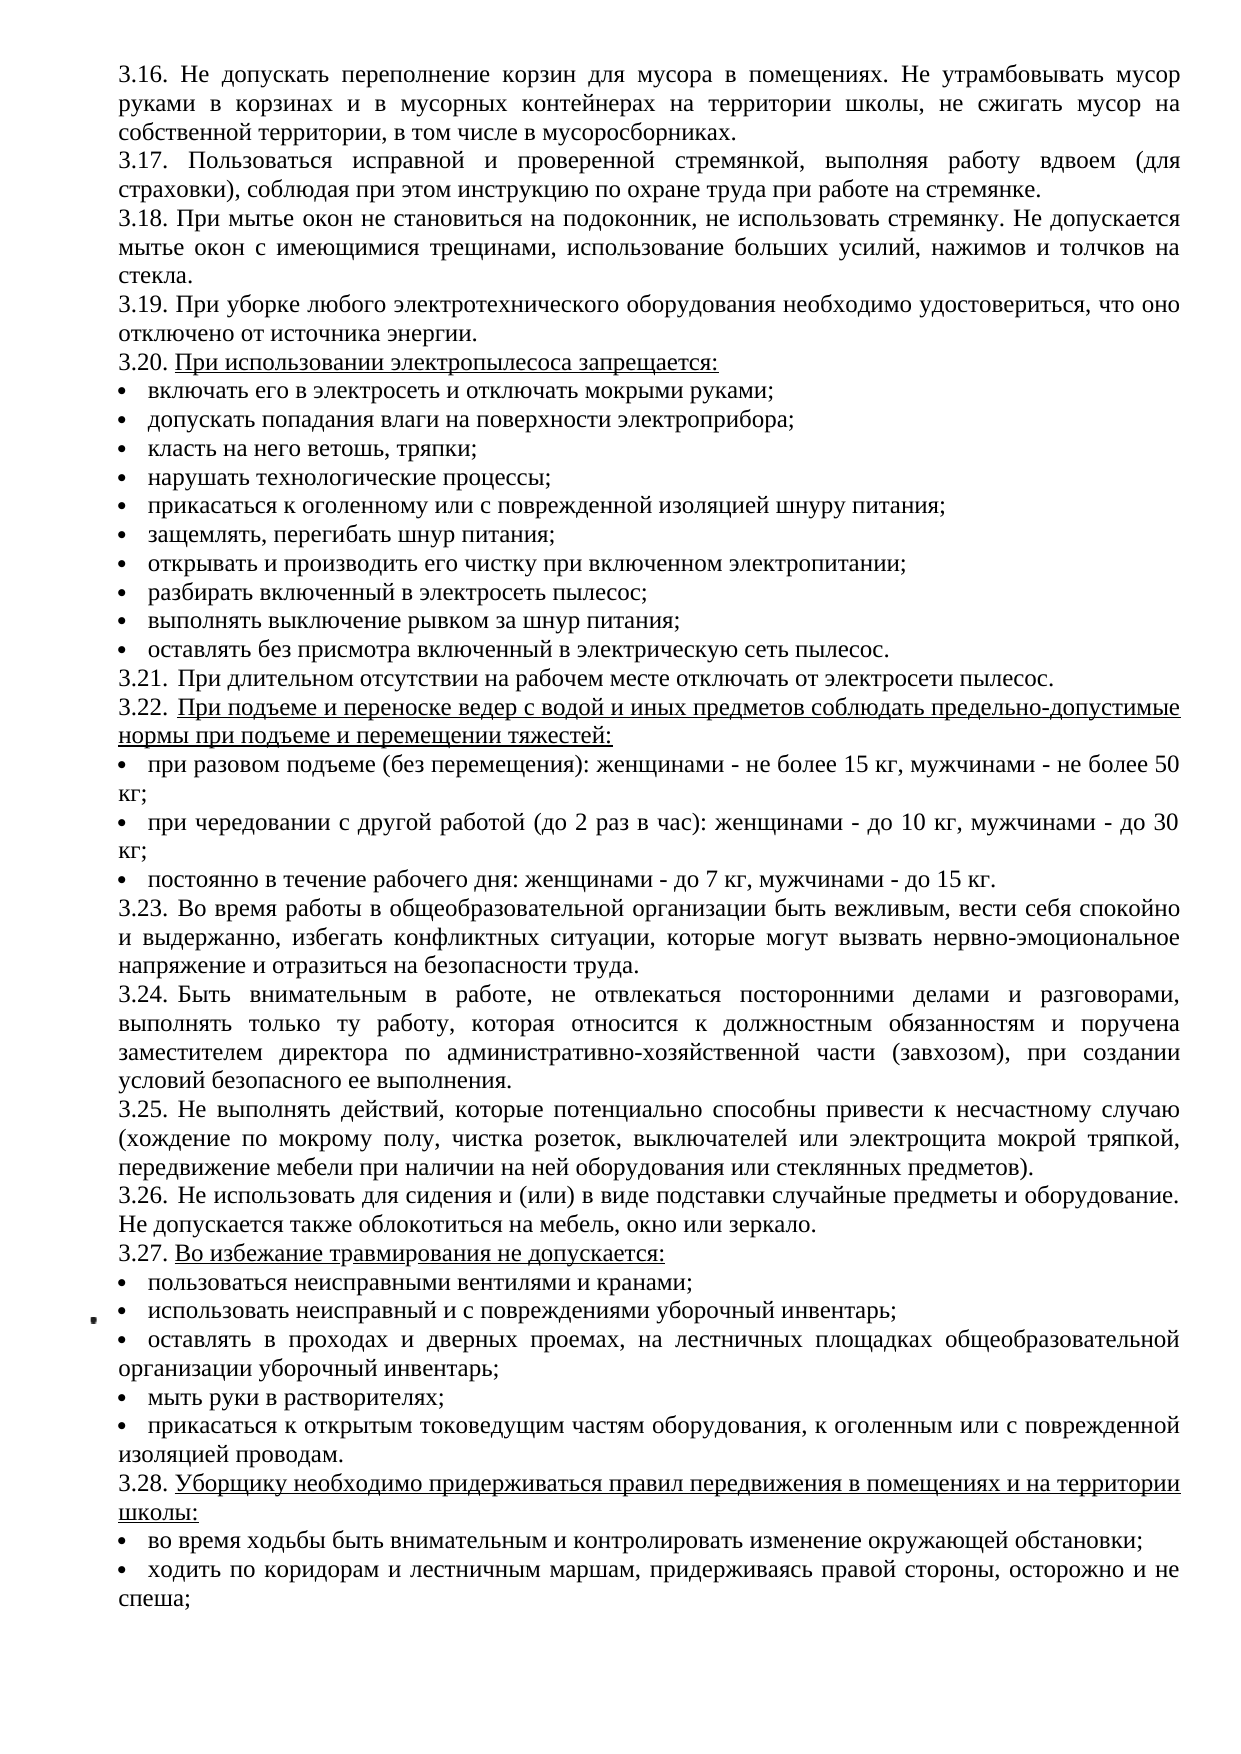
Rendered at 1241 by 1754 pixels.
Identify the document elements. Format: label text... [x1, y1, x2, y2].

list ходить по коридорам и лестничным маршам, придерживаясь правой стороны, осторожно и не спеша; [118, 1554, 1181, 1612]
list использовать неисправный и с повреждениями уборочный инвентарь; [118, 1295, 1181, 1324]
list мыть руки в растворителях; [118, 1382, 1181, 1410]
list постоянно в течение рабочего дня: женщинами - до 7 кг, мужчинами - до 15 кг. [118, 864, 1181, 893]
list пользоваться неисправными вентилями и кранами; [118, 1267, 1181, 1295]
list открывать и производить его чистку при включенном электропитании; [118, 548, 1181, 577]
text 3.27. Во избежание травмирования не допускается: [118, 1238, 1181, 1267]
list выполнять выключение рывком за шнур питания; [118, 605, 1181, 634]
list оставлять без присмотра включенный в электрическую сеть пылесос. [118, 634, 1181, 663]
list оставлять в проходах и дверных проемах, на лестничных площадках общеобразовательной организации уборочный инвентарь; [118, 1324, 1181, 1382]
list Не использовать для сидения и (или) в виде подставки случайные предметы и оборудование. Не допускается также облокотиться на мебель, окно или зеркало. [118, 1180, 1181, 1238]
list класть на него ветошь, тряпки; [118, 433, 1181, 462]
list разбирать включенный в электросеть пылесос; [118, 577, 1181, 605]
list При длительном отсутствии на рабочем месте отключать от электросети пылесос. [118, 663, 1181, 692]
list нарушать технологические процессы; [118, 462, 1181, 490]
list прикасаться к открытым токоведущим частям оборудования, к оголенным или с поврежденной изоляцией проводам. [118, 1410, 1181, 1468]
list во время ходьбы быть внимательным и контролировать изменение окружающей обстановки; [118, 1525, 1181, 1554]
text 3.20. При использовании электропылесоса запрещается: [118, 347, 1181, 375]
list Во время работы в общеобразовательной организации быть вежливым, вести себя спокойно и выдержанно, избегать конфликтных ситуации, которые могут вызвать нервно-эмоциональное напряжение и отразиться на безопасности труда. [118, 893, 1181, 979]
text 3.18. При мытье окон не становиться на подоконник, не использовать стремянку. Не допускается мытье окон с имеющимися трещинами, использование больших усилий, нажимов и толчков на стекла. [118, 203, 1181, 289]
list прикасаться к оголенному или с поврежденной изоляцией шнуру питания; [118, 490, 1181, 519]
list включать его в электросеть и отключать мокрыми руками; [118, 375, 1181, 404]
list допускать попадания влаги на поверхности электроприбора; [118, 404, 1181, 433]
text 3.16. Не допускать переполнение корзин для мусора в помещениях. Не утрамбовывать мусор руками в корзинах и в мусорных контейнерах на территории школы, не сжигать мусор на собственной территории, в том числе в мусоросборниках. [118, 59, 1181, 145]
text 3.17. Пользоваться исправной и проверенной стремянкой, выполняя работу вдвоем (для страховки), соблюдая при этом инструкцию по охране труда при работе на стремянке. [118, 145, 1181, 203]
list при разовом подъеме (без перемещения): женщинами - не более 15 кг, мужчинами - не более 50 кг; [118, 749, 1181, 807]
picture [90, 1317, 97, 1324]
list при чередовании с другой работой (до 2 раз в час): женщинами - до 10 кг, мужчинами - до 30 кг; [118, 807, 1181, 864]
list Не выполнять действий, которые потенциально способны привести к несчастному случаю (хождение по мокрому полу, чистка розеток, выключателей или электрощита мокрой тряпкой, передвижение мебели при наличии на ней оборудования или стеклянных предметов). [118, 1094, 1181, 1180]
list Быть внимательным в работе, не отвлекаться посторонними делами и разговорами, выполнять только ту работу, которая относится к должностным обязанностям и поручена заместителем директора по административно-хозяйственной части (завхозом), при создании условий безопасного ее выполнения. [118, 979, 1181, 1094]
list защемлять, перегибать шнур питания; [118, 519, 1181, 548]
text 3.19. При уборке любого электротехнического оборудования необходимо удостовериться, что оно отключено от источника энергии. [118, 289, 1181, 347]
list При подъеме и переноске ведер с водой и иных предметов соблюдать предельно-допустимые нормы при подъеме и перемещении тяжестей: [118, 692, 1181, 749]
text 3.28. Уборщику необходимо придерживаться правил передвижения в помещениях и на территории школы: [118, 1468, 1181, 1525]
